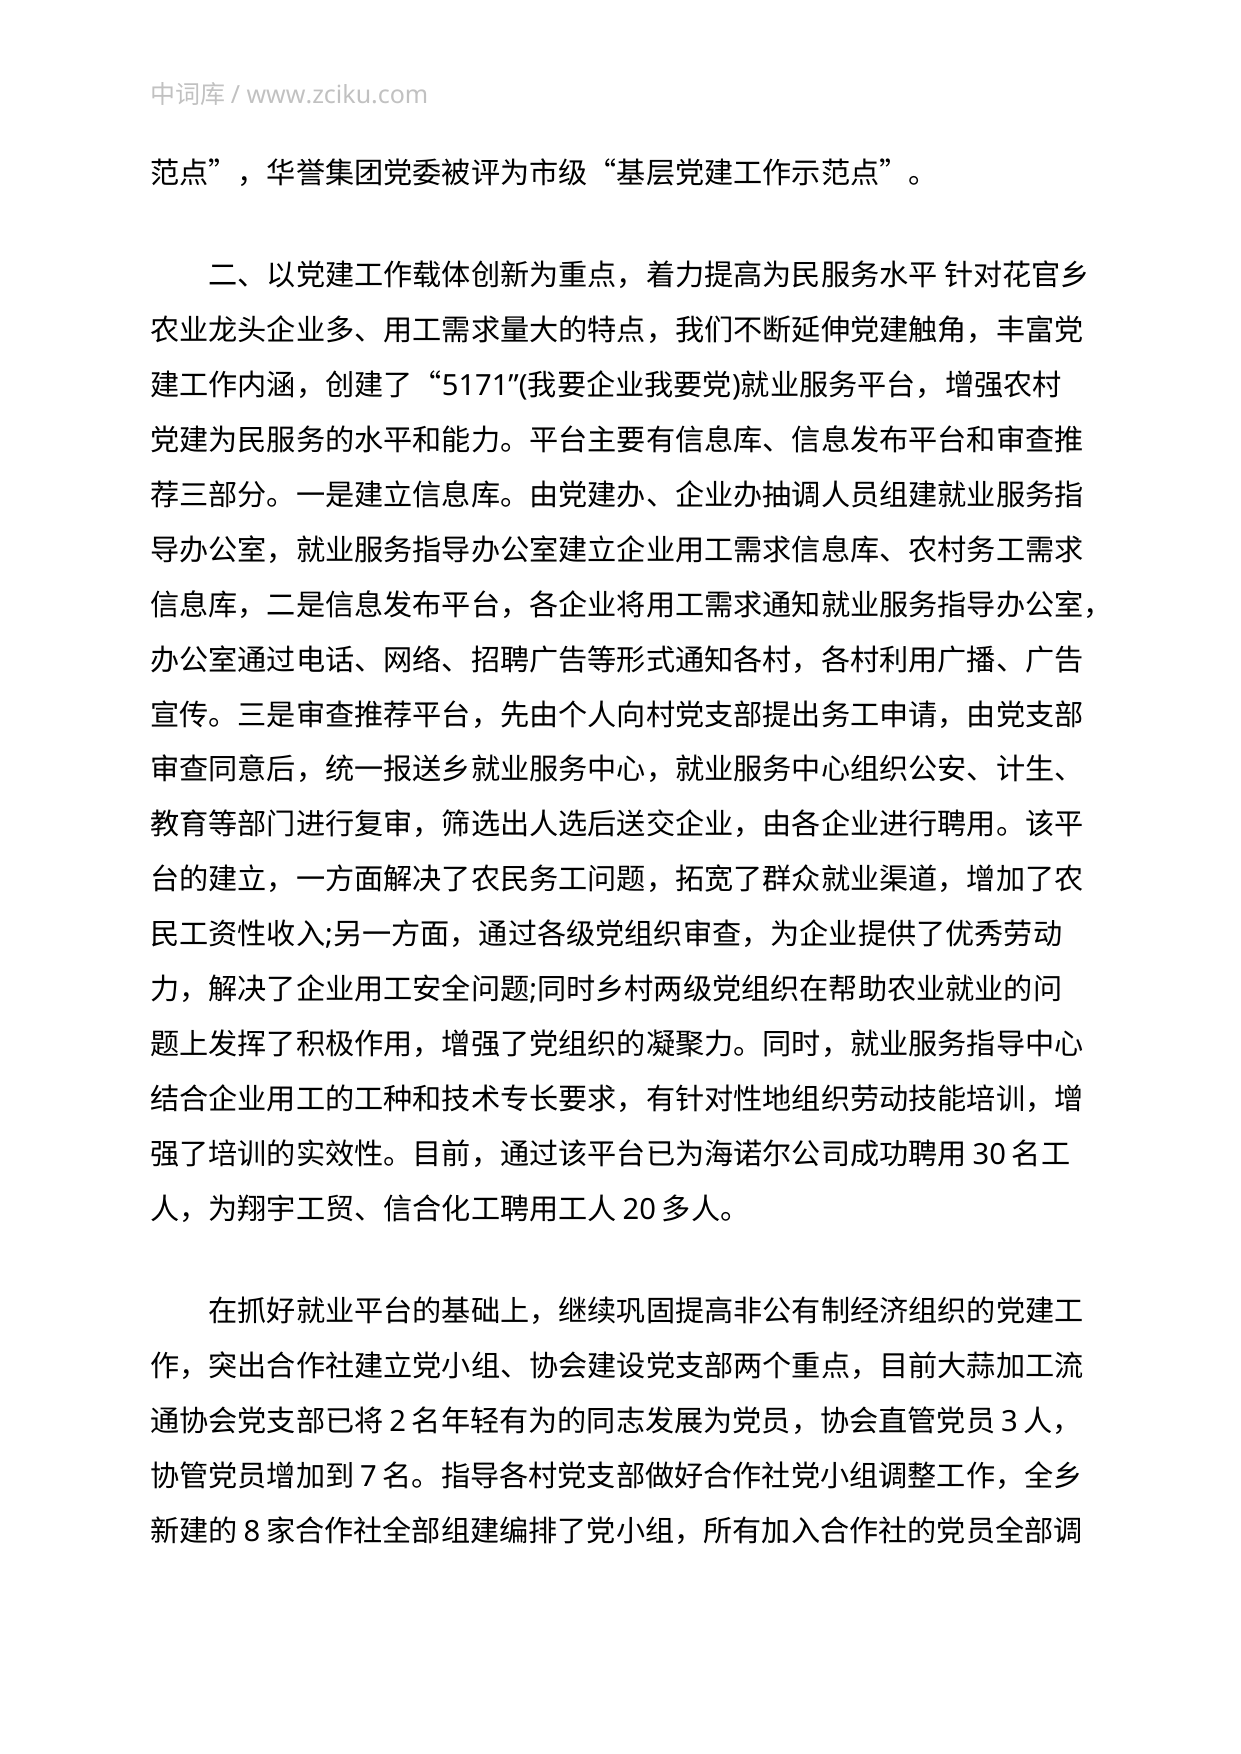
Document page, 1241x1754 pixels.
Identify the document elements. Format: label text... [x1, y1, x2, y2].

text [150, 1287, 1090, 1549]
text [150, 150, 1090, 192]
text 二、以党建工作载体创新为重点，着力提高为民服务水平 针对花官乡农业龙头企业多、用工需求量大的特点，我们不断延伸党建触角，丰富党建工作内涵，创建了“5171”(我要企业我要党)就业服务平台，增强农村党建为民服务的水平和能力。平台主要有信息库、信息发布平台和审查推荐三部分。一是建立信息库。由党建办、企业办抽调人员组建就业服务指导办公室，就业服务指导办公室建立企业用工需求信息库、农村务工需求信息库，二是信息发布平台，各企业将用工需求通知就业服务指导办公室，办公室通过电话、网络、招聘广告等形式通知各村，各村利用广播、广告宣传。三是审查推荐平台，先由个人向村党支部提出务工申请，由党支部审查同意后，统一报送乡就业服务中心，就业服务中心组织公安、计生、教育等部门进行复审，筛选出人选后送交企业，由各企业进行聘用。该平台的建立，一方面解决了农民务工问题，拓宽了群众就业渠道，增加了农民工资性收入;另一方面，通过各级党组织审查，为企业提供了优秀劳动力，解决了企业用工安全问题;同时乡村两级党组织在帮助农业就业的问题上发挥了积极作用，增强了党组织的凝聚力。同时，就业服务指导中心结合企业用工的工种和技术专长要求，有针对性地组织劳动技能培训，增强了培训的实效性。目前，通过该平台已为海诺尔公司成功聘用30名工人，为翔宇工贸、信合化工聘用工人20多人。 [150, 252, 1090, 1228]
